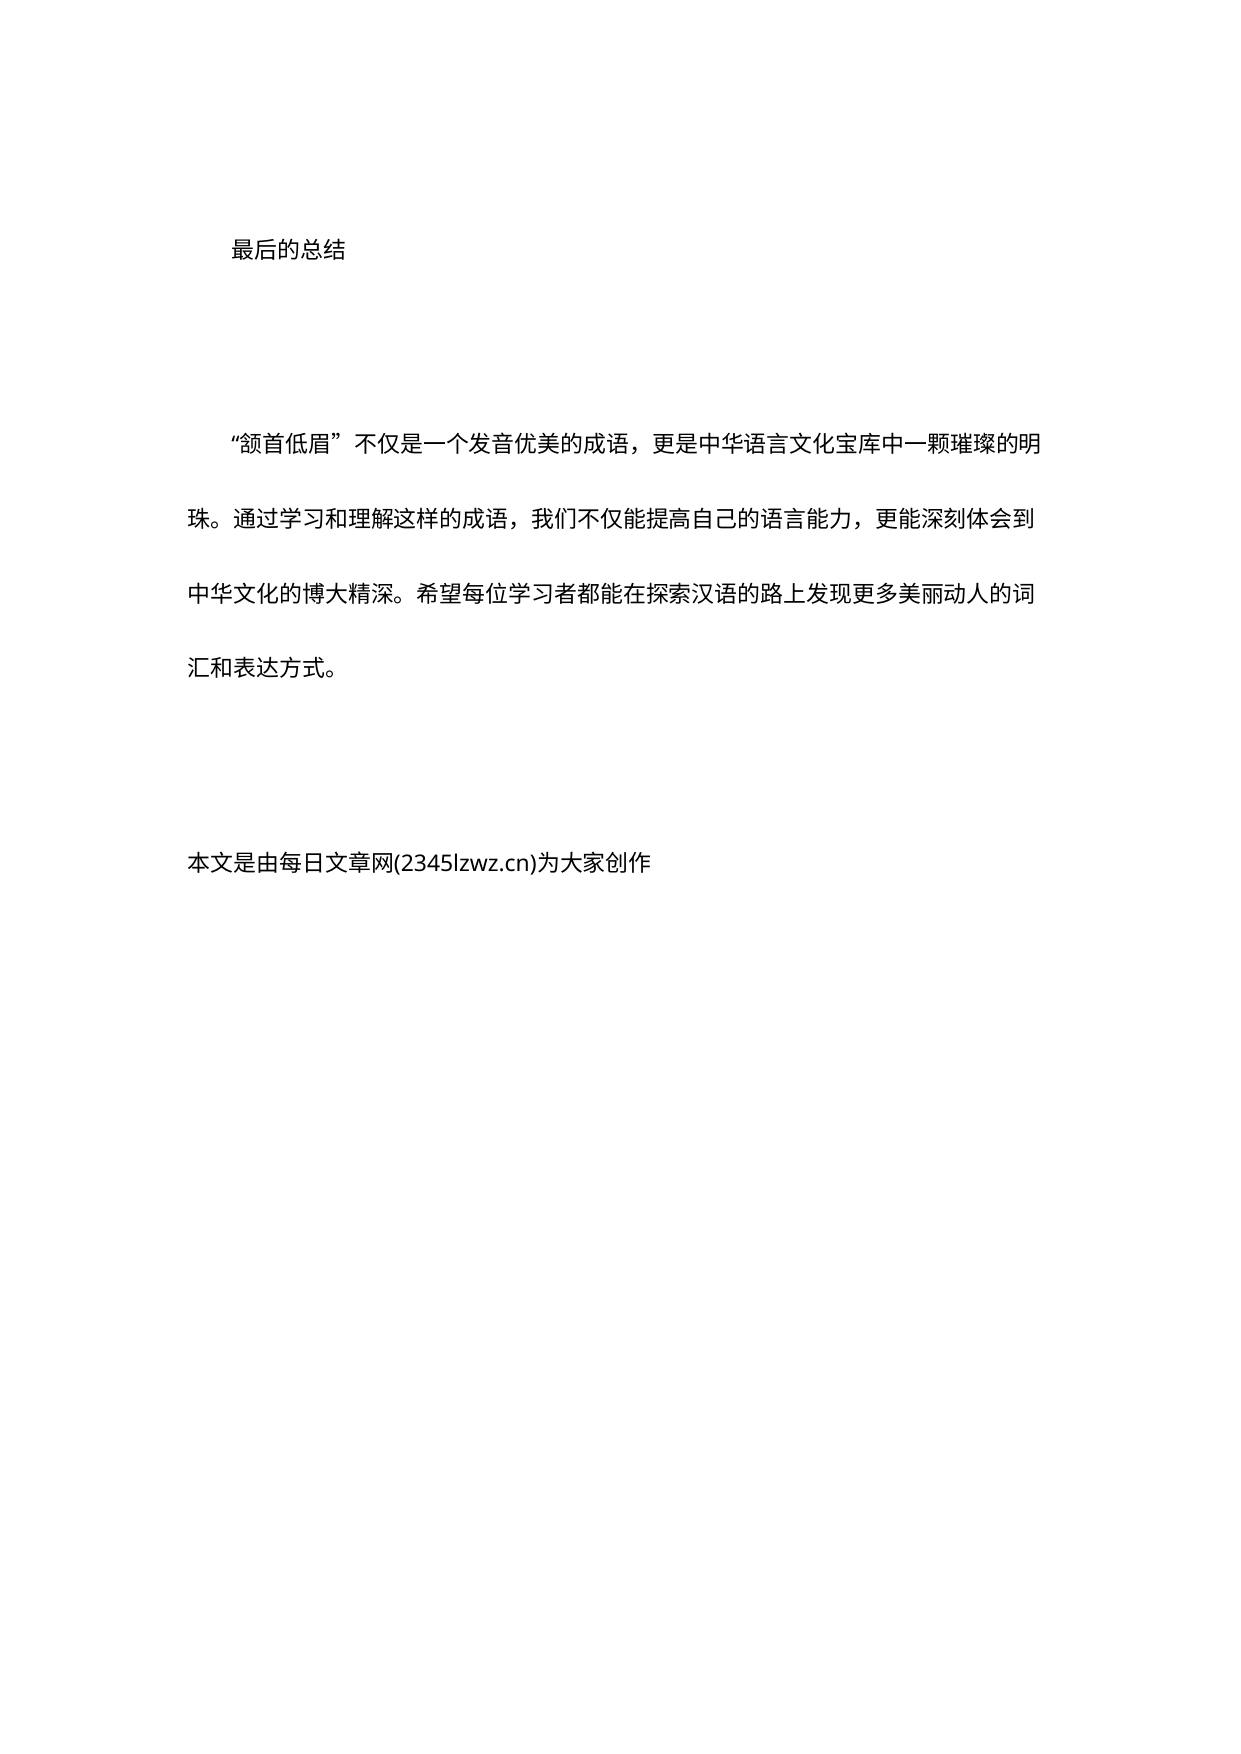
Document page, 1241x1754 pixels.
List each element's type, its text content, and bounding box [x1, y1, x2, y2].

text 最后的总结 [187, 216, 1053, 281]
text “颔首低眉”不仅是一个发音优美的成语，更是中华语言文化宝库中一颗璀璨的明珠。通过学习和理解这样的成语，我们不仅能提高自己的语言能力，更能深刻体会到中华文化的博大精深。希望每位学习者都能在探索汉语的路上发现更多美丽动人的词汇和表达方式。 [187, 410, 1053, 699]
text 本文是由每日文章网(2345lzwz.cn)为大家创作 [187, 828, 1053, 893]
